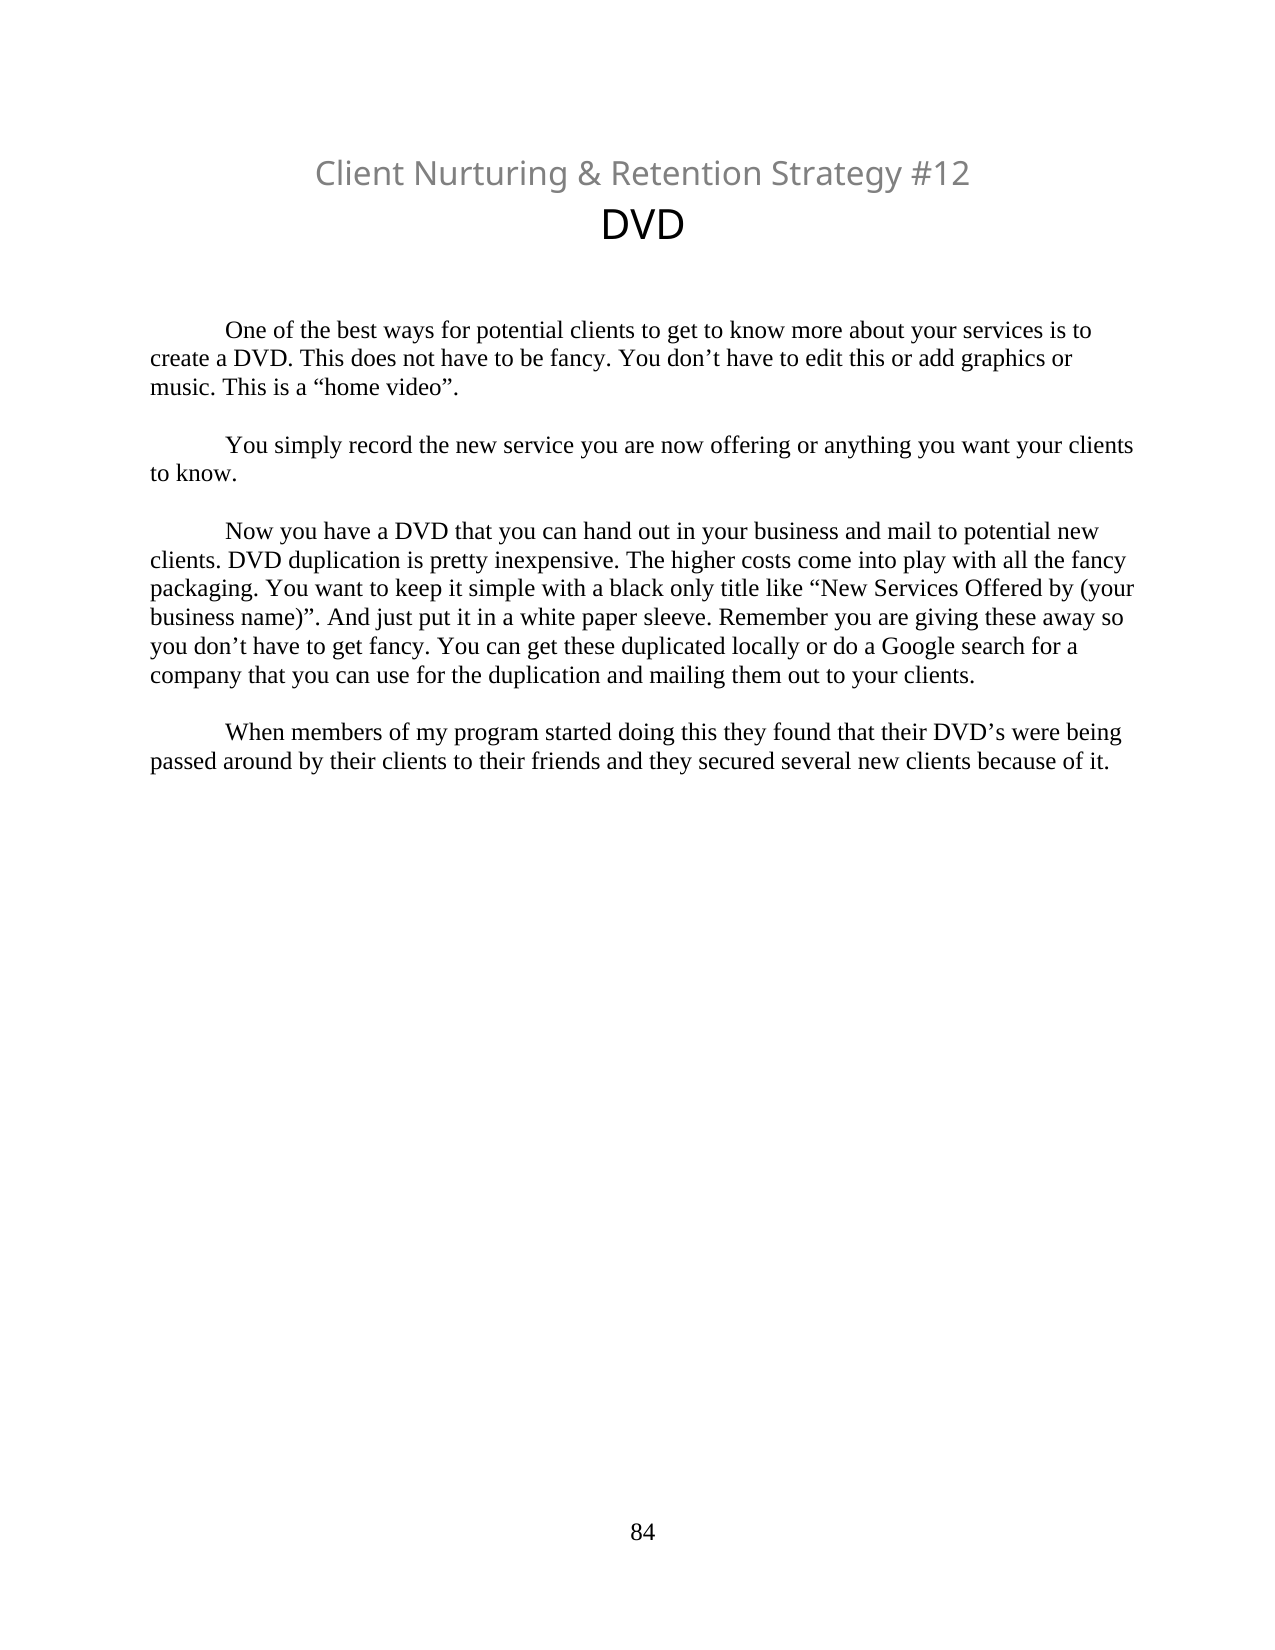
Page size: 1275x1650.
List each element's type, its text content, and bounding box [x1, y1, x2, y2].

text Now you have a DVD that you can hand out in your business and mail to potential new clients. DVD duplication is pretty inexpensive. The higher costs come into play with all the fancy packaging. You want to keep it simple with a black only title like “New Services Offered by (your business name)”. And just put it in a white paper sleeve. Remember you are giving these away so you don’t have to get fancy. You can get these duplicated locally or do a Google search for a company that you can use for the duplication and mailing them out to your clients. [150, 516, 1135, 688]
text Client Nurturing & Retention Strategy #12 [150, 150, 1135, 195]
text When members of my program started doing this they found that their DVD’s were being passed around by their clients to their friends and they secured several new clients because of it. [150, 717, 1135, 775]
text You simply record the new service you are now offering or anything you want your clients to know. [150, 430, 1135, 487]
text One of the best ways for potential clients to get to know more about your services is to create a DVD. This does not have to be fancy. You don’t have to edit this or add graphics or music. This is a “home video”. [150, 315, 1135, 401]
text DVD [150, 195, 1135, 252]
